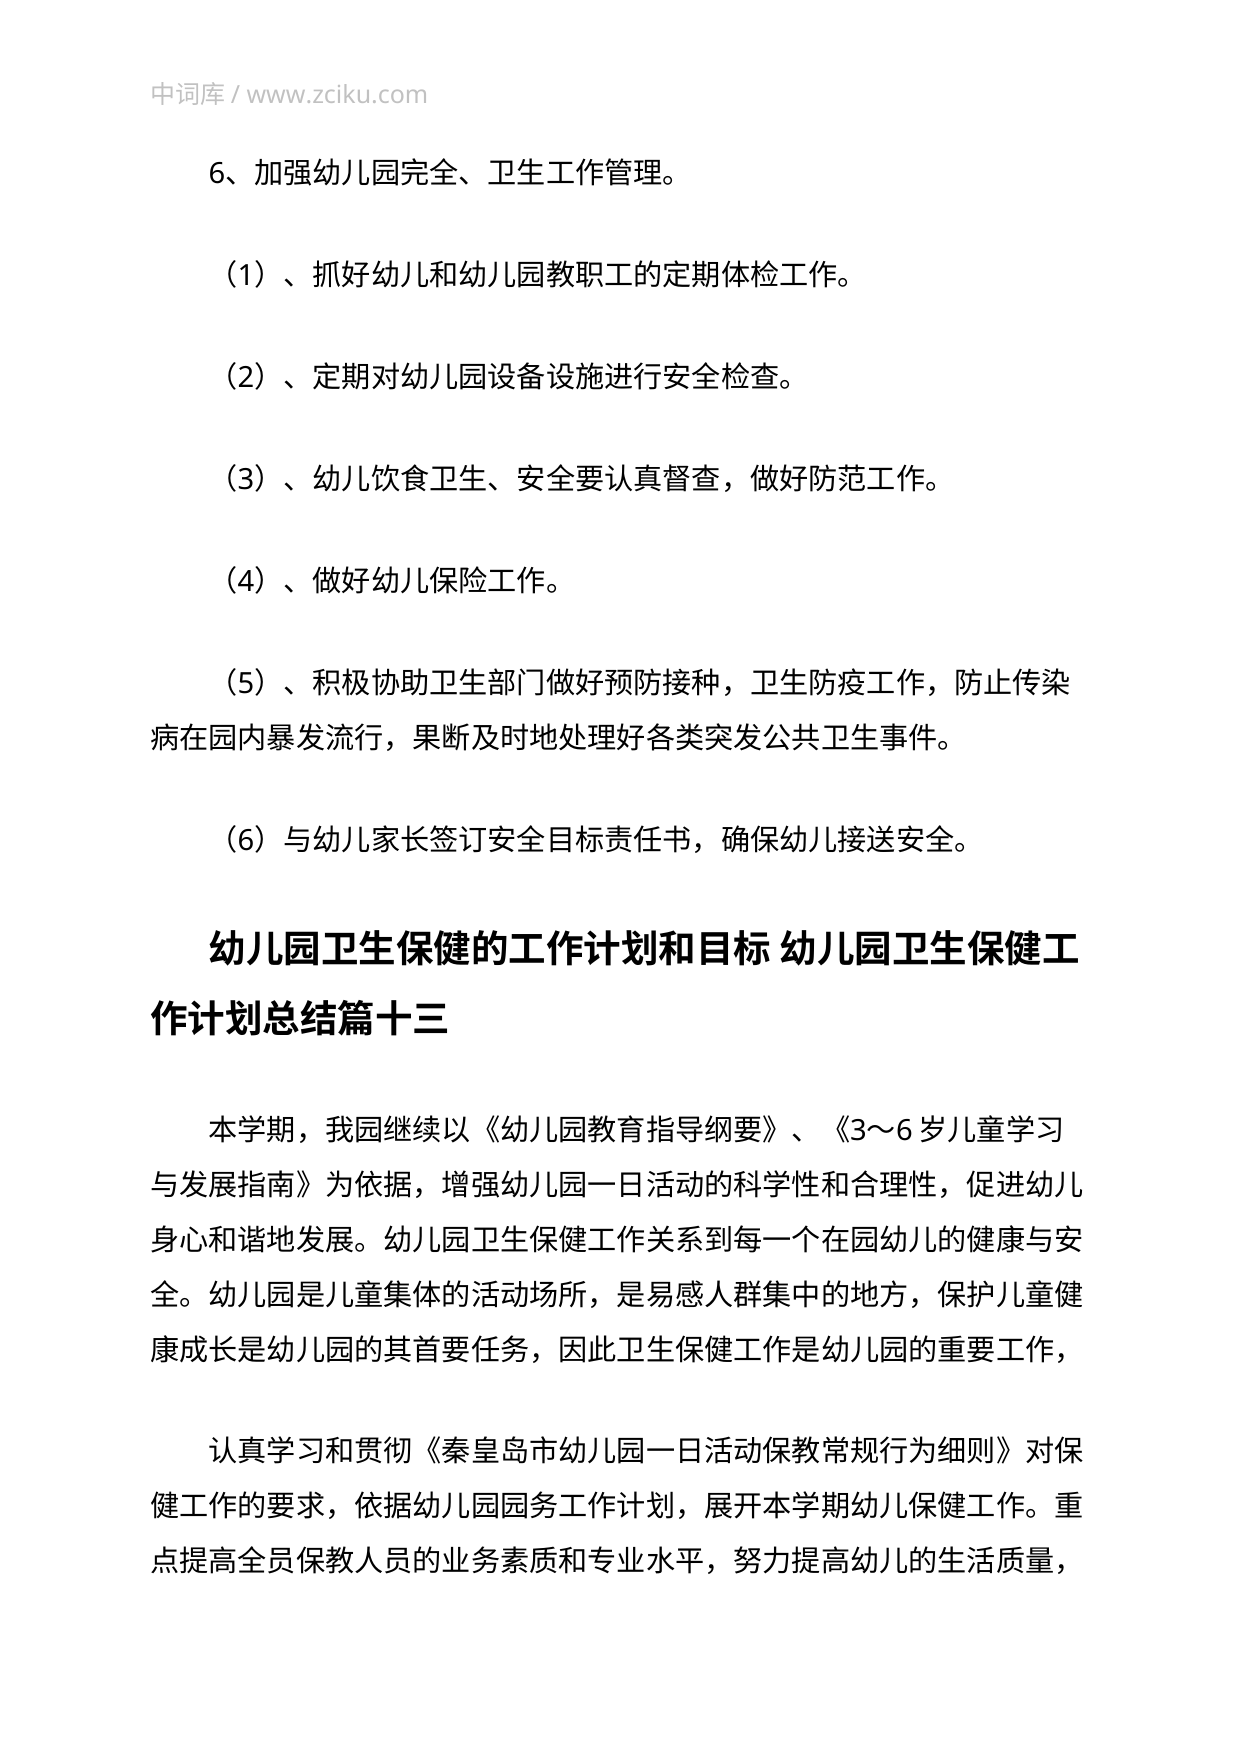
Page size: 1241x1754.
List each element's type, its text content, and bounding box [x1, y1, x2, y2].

text 本学期，我园继续以《幼儿园教育指导纲要》、《3～6岁儿童学习与发展指南》为依据，增强幼儿园一日活动的科学性和合理性，促进幼儿身心和谐地发展。幼儿园卫生保健工作关系到每一个在园幼儿的健康与安全。幼儿园是儿童集体的活动场所，是易感人群集中的地方，保护儿童健康成长是幼儿园的其首要任务，因此卫生保健工作是幼儿园的重要工作， [150, 1107, 1090, 1368]
text 幼儿园卫生保健的工作计划和目标 幼儿园卫生保健工作计划总结篇十三 [150, 919, 1090, 1043]
text 6、加强幼儿园完全、卫生工作管理。 [150, 150, 1090, 192]
text （5）、积极协助卫生部门做好预防接种，卫生防疫工作，防止传染病在园内暴发流行，果断及时地处理好各类突发公共卫生事件。 [150, 660, 1090, 757]
text （3）、幼儿饮食卫生、安全要认真督查，做好防范工作。 [150, 456, 1090, 498]
text （4）、做好幼儿保险工作。 [150, 558, 1090, 600]
text （6）与幼儿家长签订安全目标责任书，确保幼儿接送安全。 [150, 817, 1090, 859]
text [150, 1428, 1090, 1580]
text （1）、抓好幼儿和幼儿园教职工的定期体检工作。 [150, 252, 1090, 294]
text （2）、定期对幼儿园设备设施进行安全检查。 [150, 354, 1090, 396]
